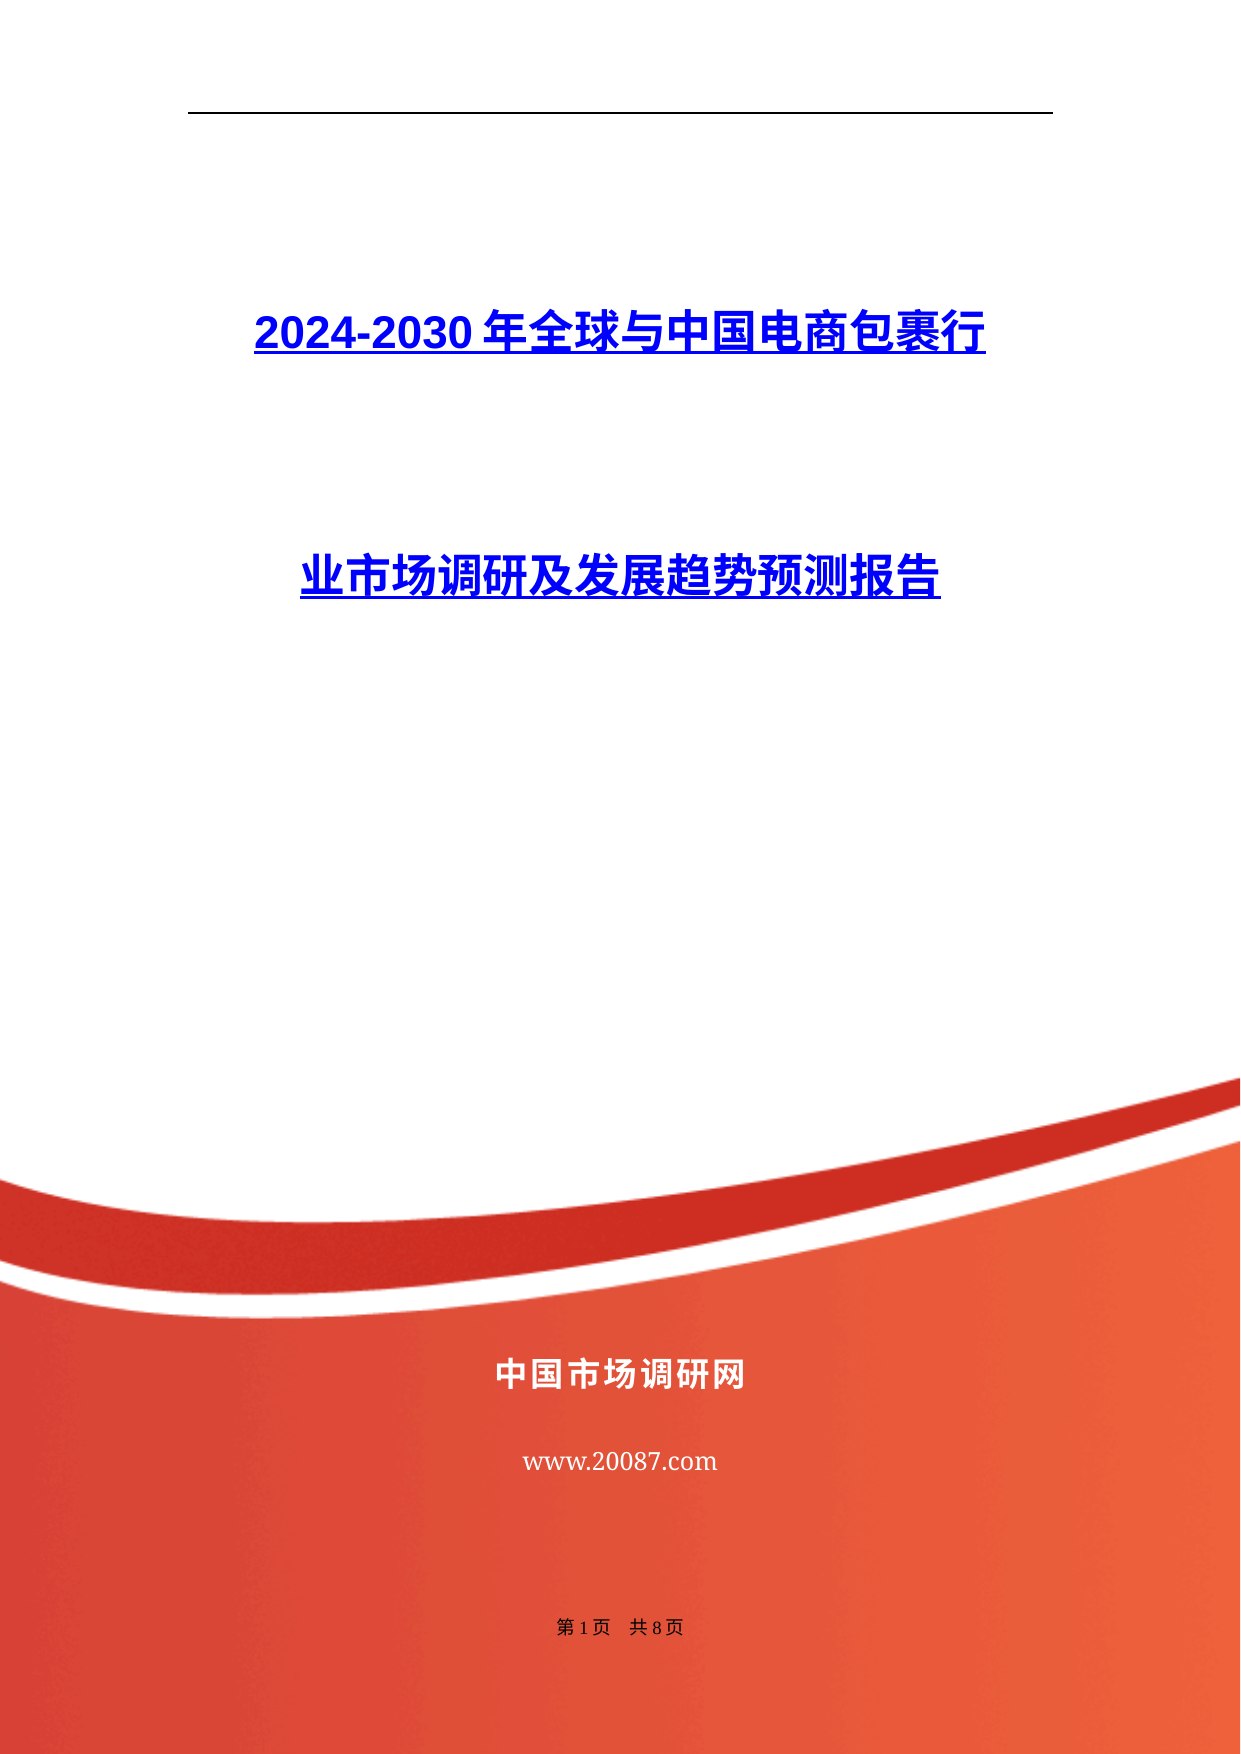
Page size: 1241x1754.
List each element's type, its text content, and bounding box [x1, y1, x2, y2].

table_header 2024-2030年全球与中国电商包裹行业市场调研及发展趋势预测报告 [188, 207, 1053, 773]
picture [0, 1006, 1241, 1754]
subtitle 中国市场调研网 [187, 1339, 1053, 1404]
text www.20087.com [187, 1428, 1053, 1493]
